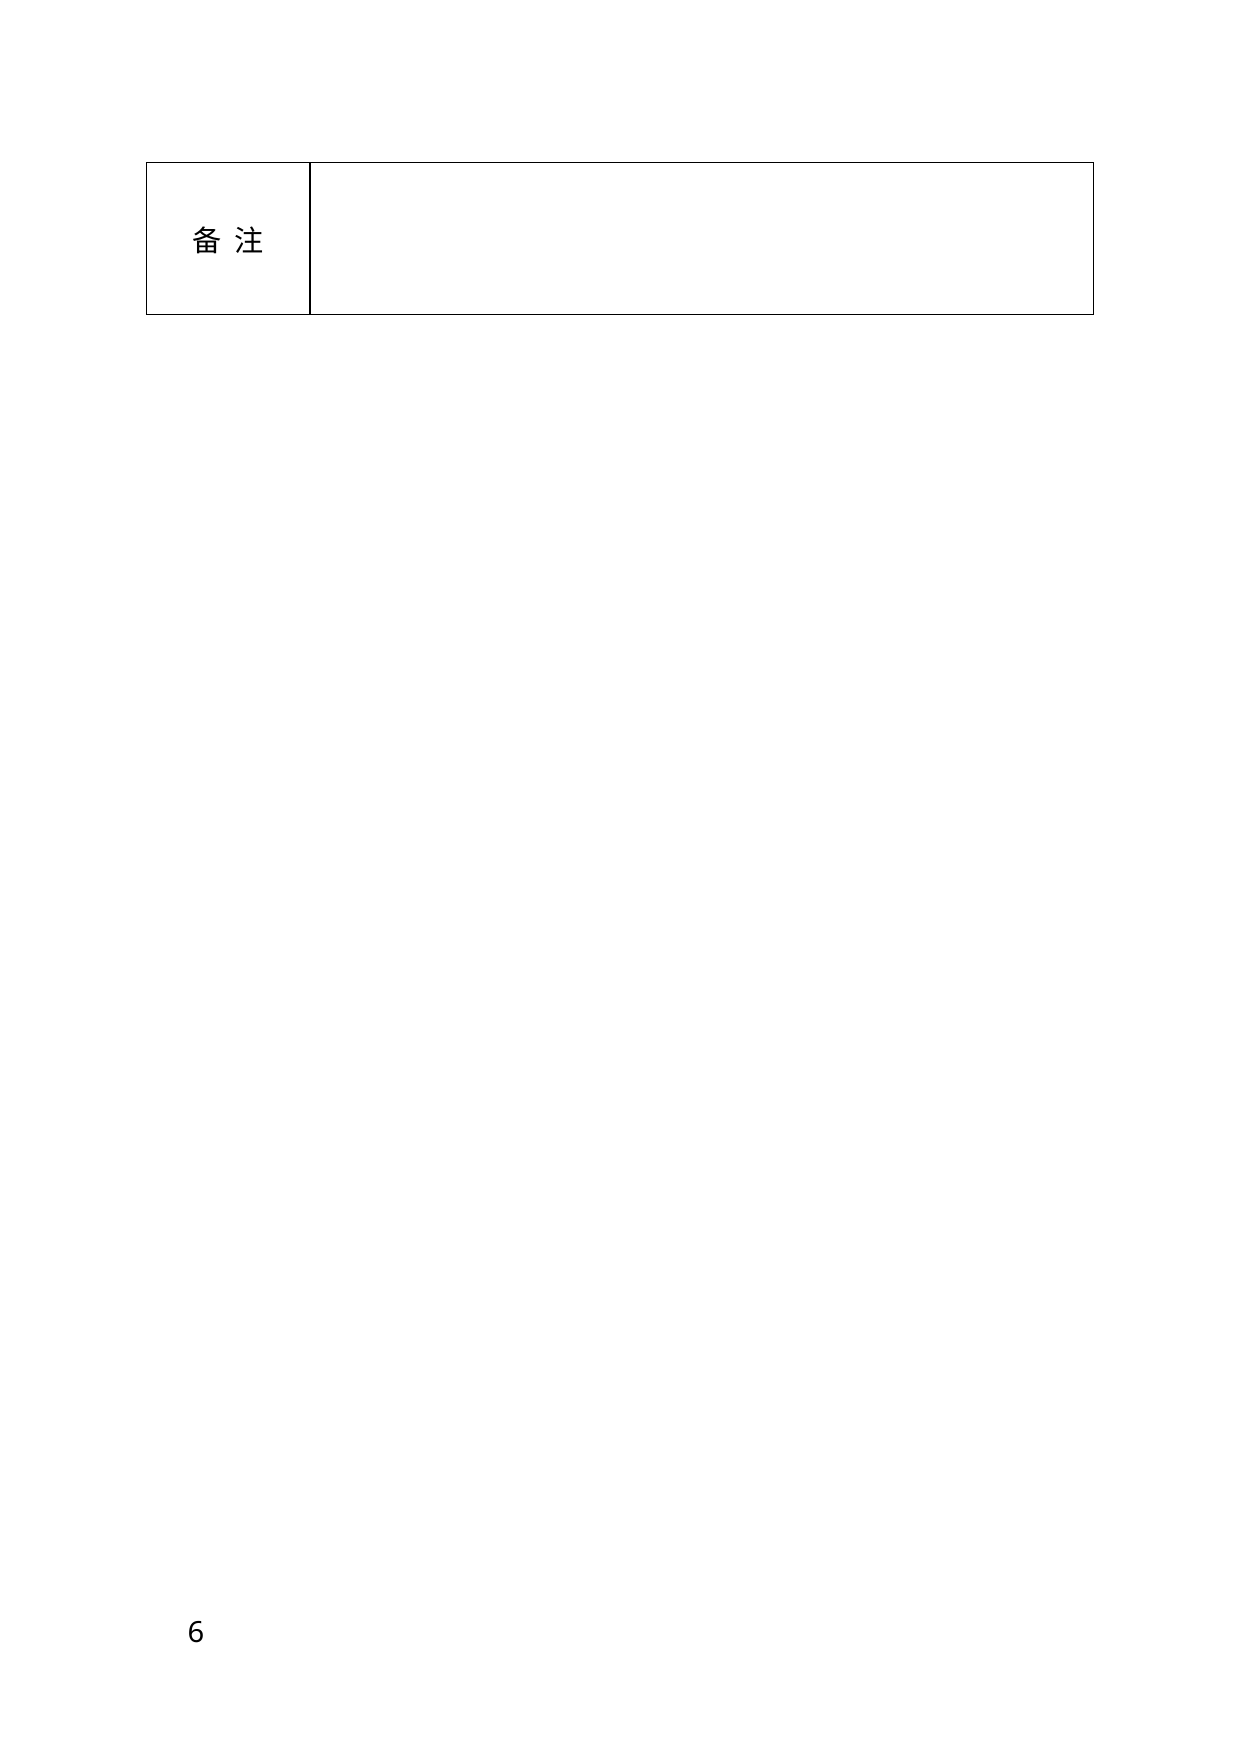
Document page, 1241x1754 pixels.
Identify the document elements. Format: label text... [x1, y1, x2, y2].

table_cell 备 注 [147, 163, 309, 314]
table_cell [311, 163, 1093, 314]
